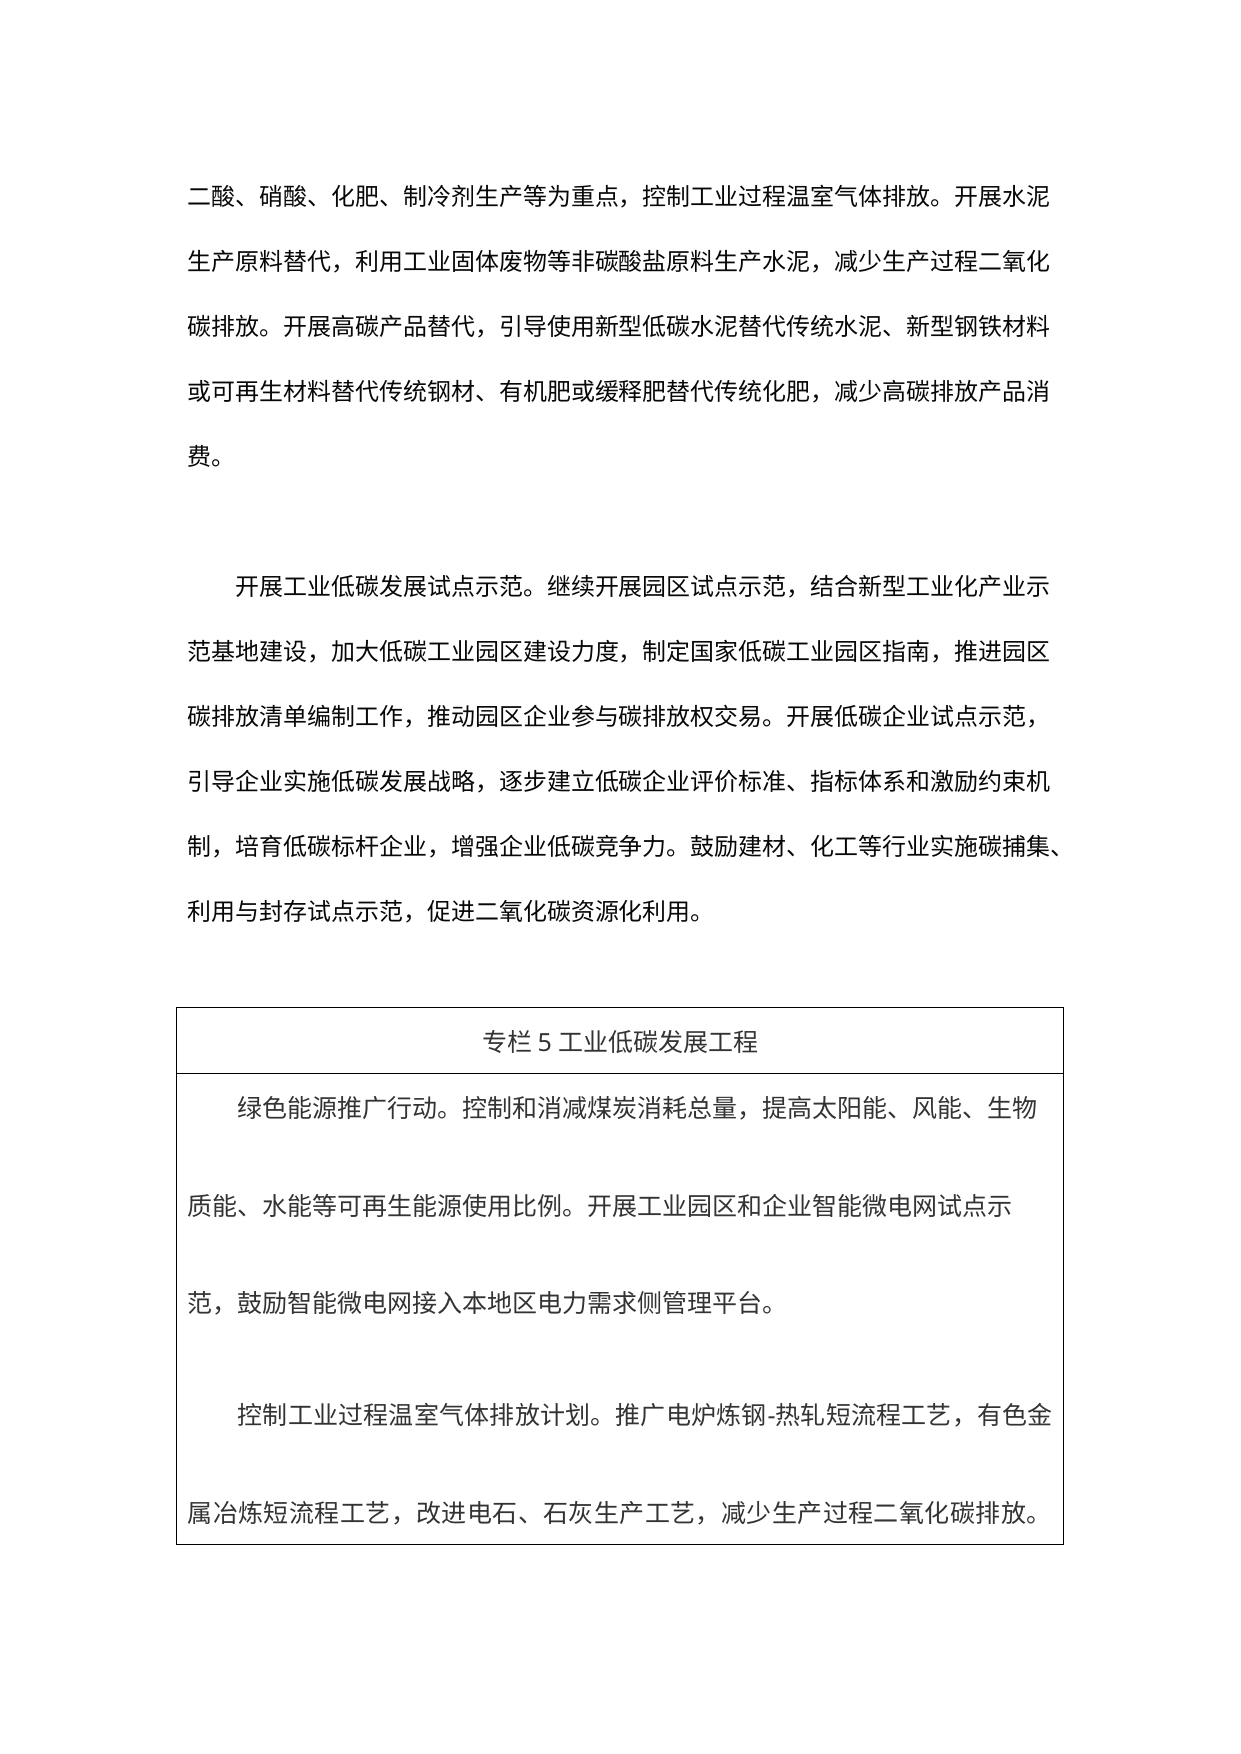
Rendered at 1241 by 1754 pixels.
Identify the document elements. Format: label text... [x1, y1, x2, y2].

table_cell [177, 1074, 1063, 1544]
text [187, 162, 1053, 1007]
table_header 专栏5 工业低碳发展工程 [177, 1008, 1063, 1073]
